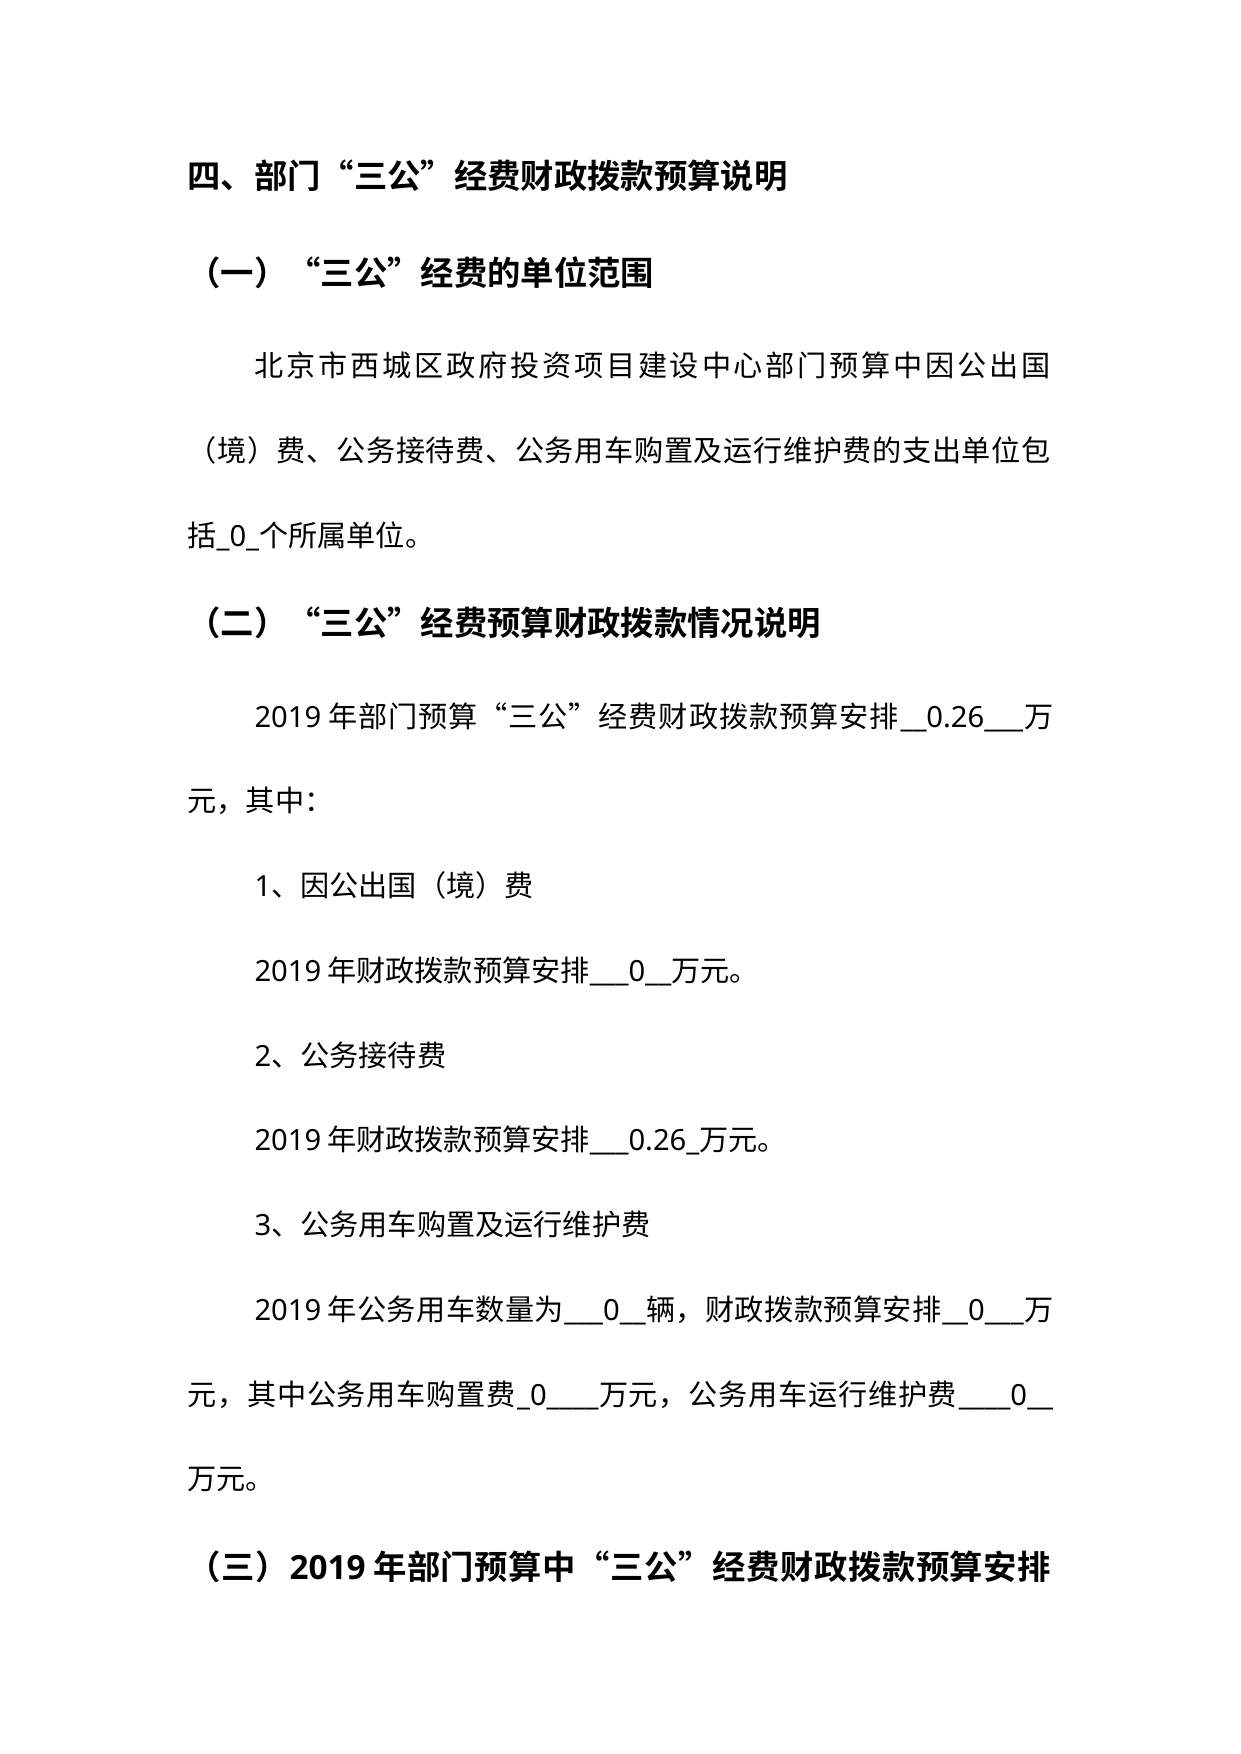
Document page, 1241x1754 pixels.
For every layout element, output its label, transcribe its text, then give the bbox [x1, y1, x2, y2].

text （一）“三公”经费的单位范围 [187, 246, 1053, 295]
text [187, 1541, 1053, 1589]
text 2、公务接待费 [187, 1032, 1053, 1074]
text 2019年部门预算“三公”经费财政拨款预算安排__0.26___万元，其中： [187, 693, 1053, 820]
text （二）“三公”经费预算财政拨款情况说明 [187, 597, 1053, 645]
text 北京市西城区政府投资项目建设中心部门预算中因公出国（境）费、公务接待费、公务用车购置及运行维护费的支出单位包括_0_个所属单位。 [187, 343, 1053, 554]
text 2019年财政拨款预算安排___0.26_万元。 [187, 1117, 1053, 1159]
text 1、因公出国（境）费 [187, 863, 1053, 905]
text 3、公务用车购置及运行维护费 [187, 1202, 1053, 1244]
text 四、部门“三公”经费财政拨款预算说明 [187, 150, 1053, 198]
text 2019年财政拨款预算安排___0__万元。 [187, 947, 1053, 990]
text 2019年公务用车数量为___0__辆，财政拨款预算安排__0___万元，其中公务用车购置费_0____万元，公务用车运行维护费____0__万元。 [187, 1287, 1053, 1498]
